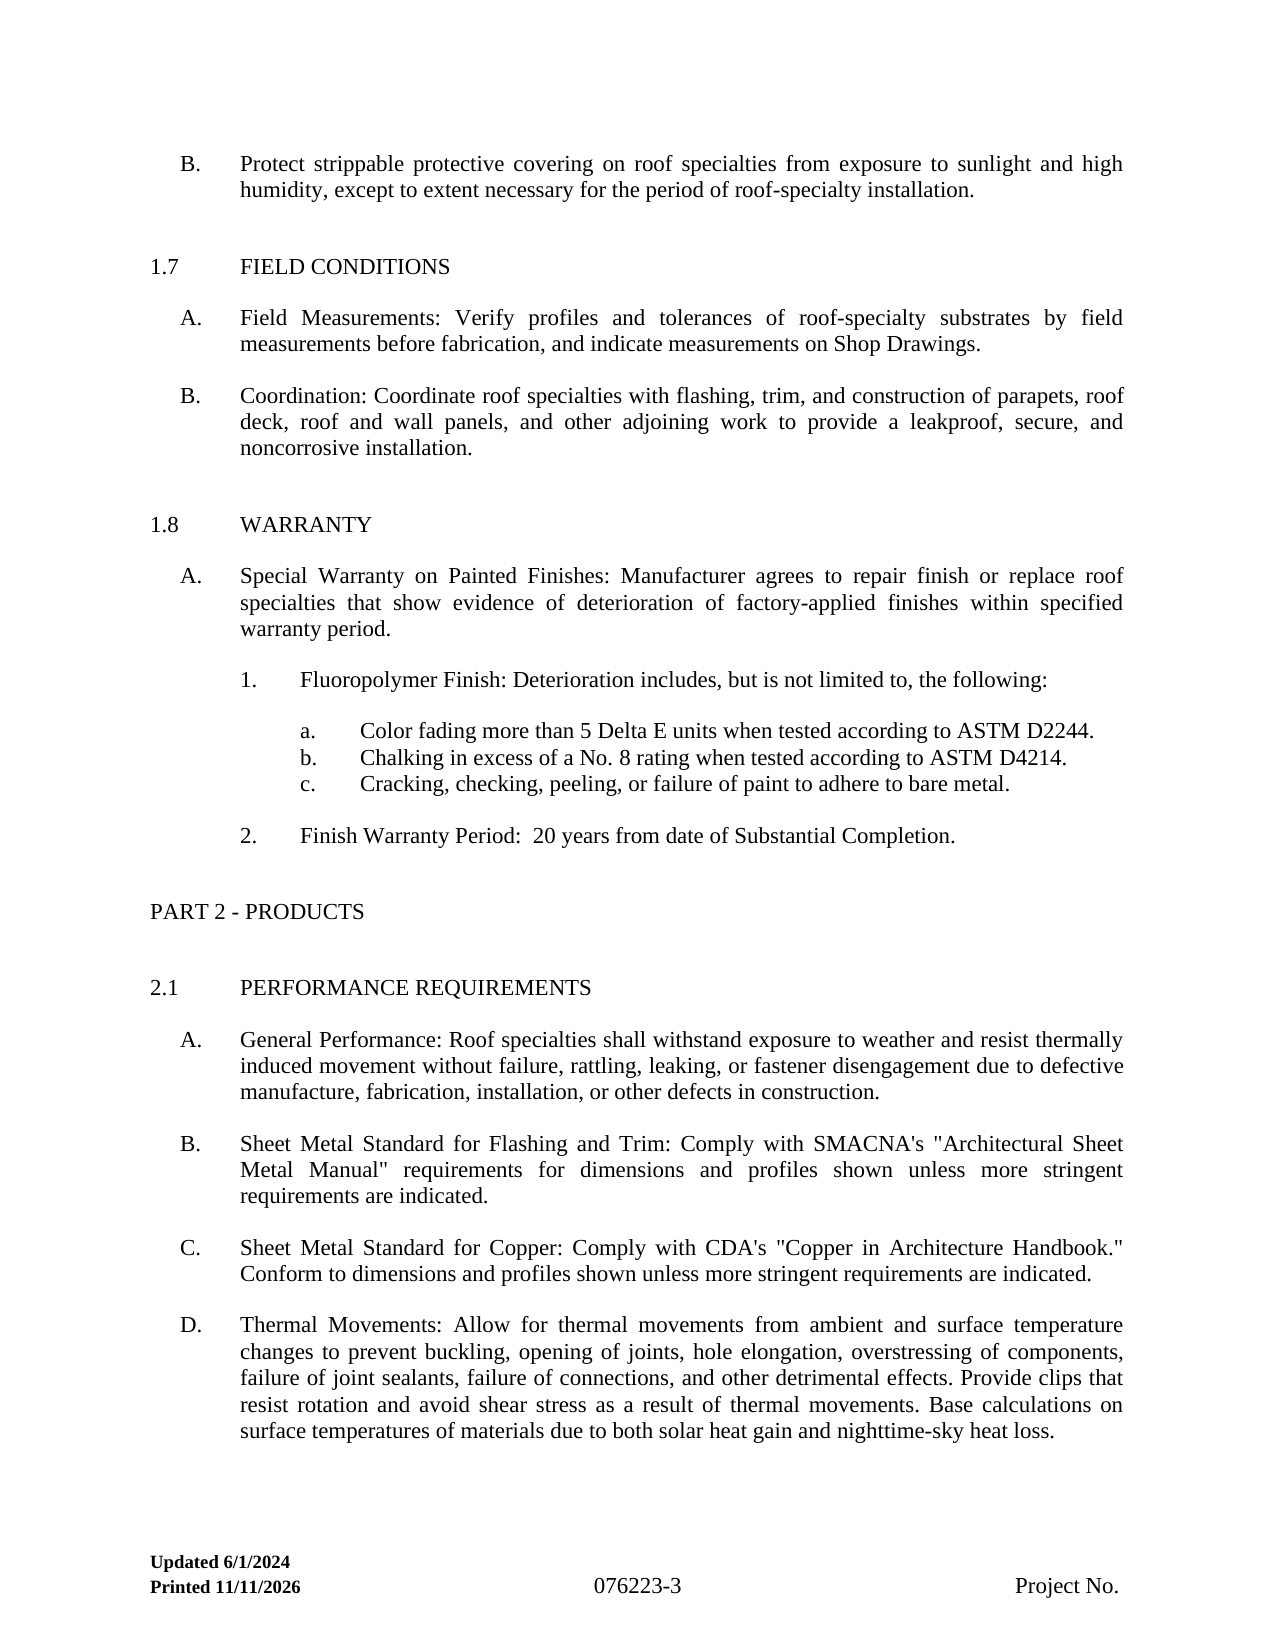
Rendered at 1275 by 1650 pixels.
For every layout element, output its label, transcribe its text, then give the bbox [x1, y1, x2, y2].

text PRODUCTS [150, 898, 1125, 924]
text Color fading more than 5 Delta E units when tested according to ASTM D2244. [300, 718, 1125, 744]
text Finish Warranty Period: 20 years from date of Substantial Completion. [240, 822, 1125, 848]
text Chalking in excess of a No. 8 rating when tested according to ASTM D4214. [300, 744, 1125, 770]
text Cracking, checking, peeling, or failure of paint to adhere to bare metal. [300, 770, 1125, 797]
text Coordination: Coordinate roof specialties with flashing, trim, and construction of parapets, roof deck, roof and wall panels, and other adjoining work to provide a leakproof, secure, and noncorrosive installation. [180, 382, 1125, 461]
text Protect strippable protective covering on roof specialties from exposure to sunlight and high humidity, except to extent necessary for the period of roof-specialty installation. [180, 150, 1125, 203]
text Sheet Metal Standard for Copper: Comply with CDA's "Copper in Architecture Handbook." Conform to dimensions and profiles shown unless more stringent requirements are indicated. [180, 1234, 1125, 1287]
text PERFORMANCE REQUIREMENTS [150, 974, 1125, 1001]
text Field Measurements: Verify profiles and tolerances of roof-specialty substrates by field measurements before fabrication, and indicate measurements on Shop Drawings. [180, 304, 1125, 357]
text WARRANTY [150, 511, 1125, 533]
text General Performance: Roof specialties shall withstand exposure to weather and resist thermally induced movement without failure, rattling, leaking, or fastener disengagement due to defective manufacture, fabrication, installation, or other defects in construction. [180, 1026, 1125, 1105]
text Special Warranty on Painted Finishes: Manufacturer agrees to repair finish or replace roof specialties that show evidence of deterioration of factory-applied finishes within specified warranty period. [180, 562, 1125, 641]
text Fluoropolymer Finish: Deterioration includes, but is not limited to, the following: [240, 666, 1125, 693]
text Sheet Metal Standard for Flashing and Trim: Comply with SMACNA's "Architectural Sheet Metal Manual" requirements for dimensions and profiles shown unless more stringent requirements are indicated. [180, 1130, 1125, 1209]
text FIELD CONDITIONS [150, 253, 1125, 279]
text Thermal Movements: Allow for thermal movements from ambient and surface temperature changes to prevent buckling, opening of joints, hole elongation, overstressing of components, failure of joint sealants, failure of connections, and other detrimental effects. Provide clips that resist rotation and avoid shear stress as a result of thermal movements. Base calculations on surface temperatures of materials due to both solar heat gain and nighttime-sky heat loss. [180, 1312, 1125, 1443]
